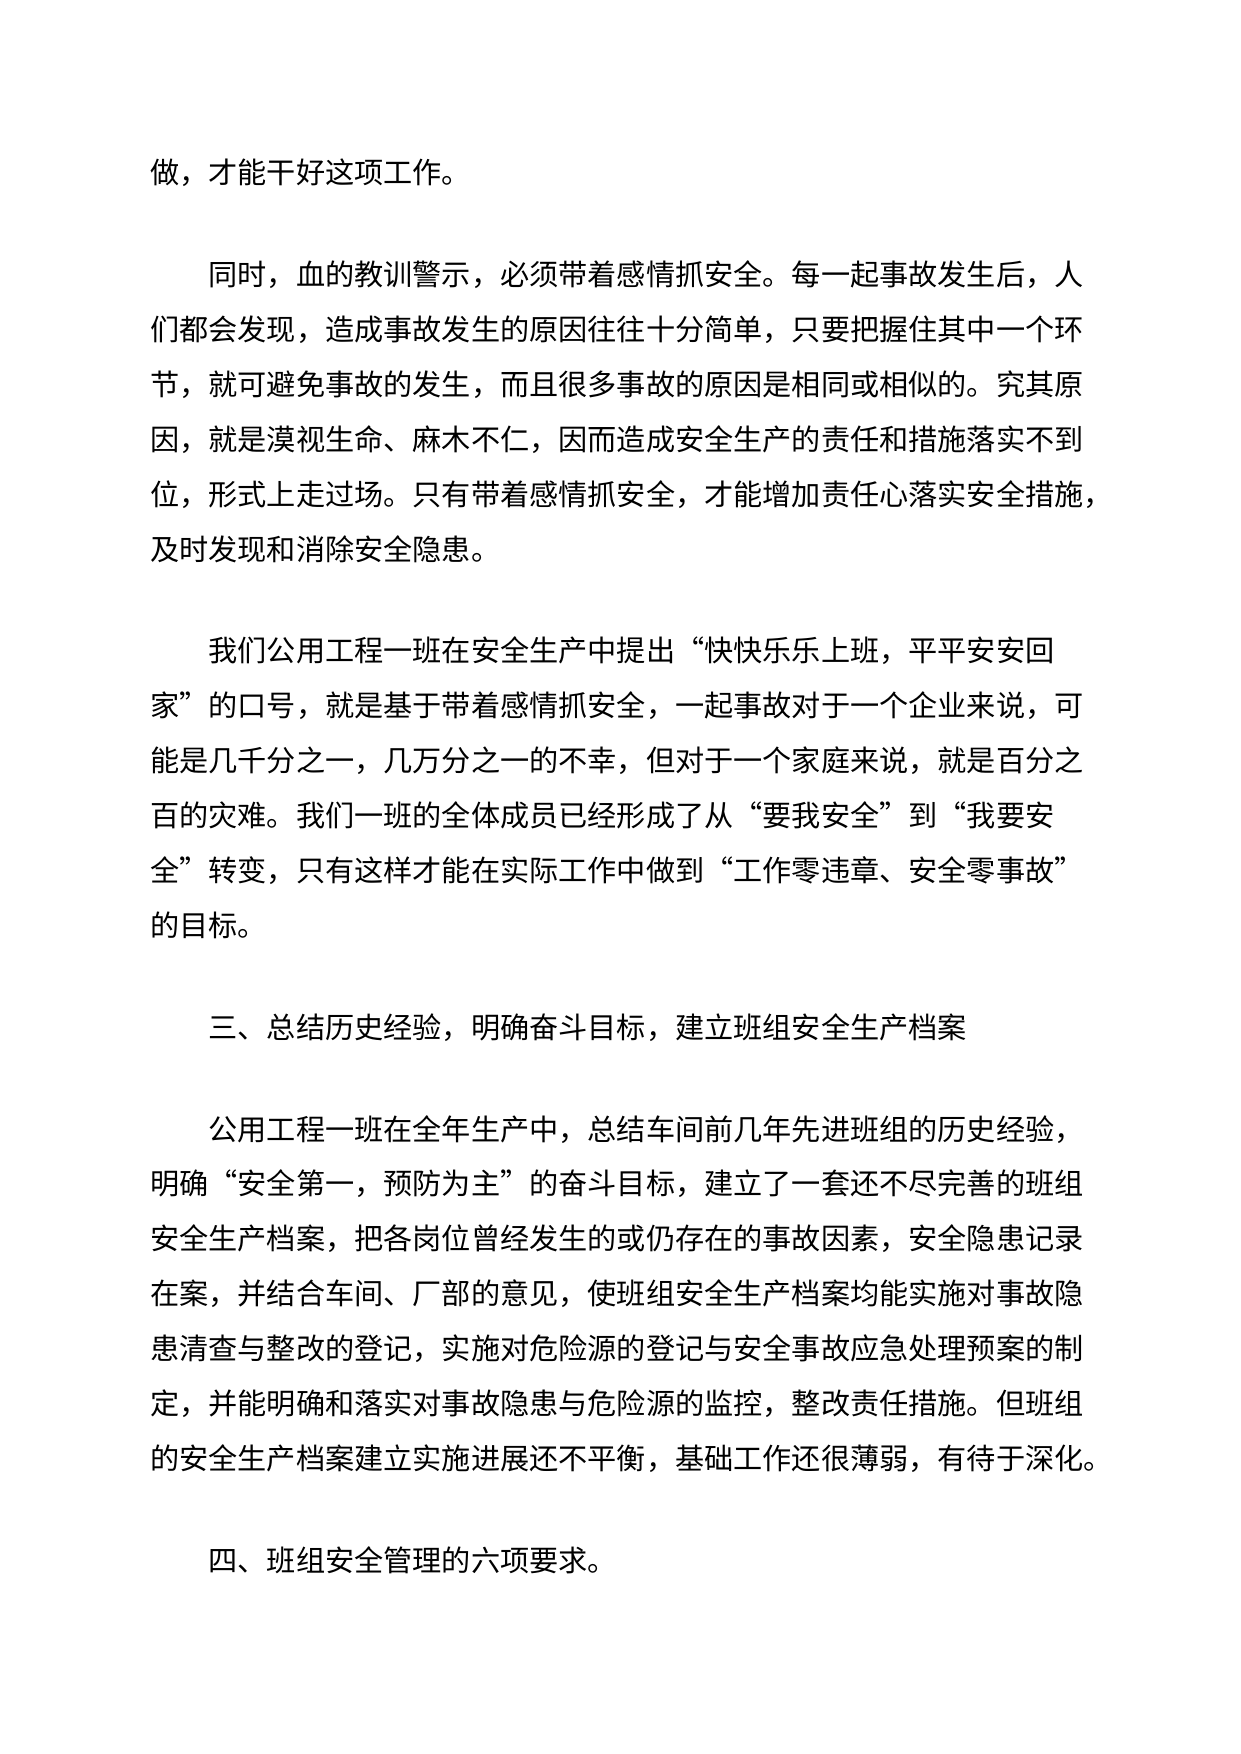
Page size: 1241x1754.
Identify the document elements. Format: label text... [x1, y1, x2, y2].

text 我们公用工程一班在安全生产中提出“快快乐乐上班，平平安安回家”的口号，就是基于带着感情抓安全，一起事故对于一个企业来说，可能是几千分之一，几万分之一的不幸，但对于一个家庭来说，就是百分之百的灾难。我们一班的全体成员已经形成了从“要我安全”到“我要安全”转变，只有这样才能在实际工作中做到“工作零违章、安全零事故”的目标。 [150, 628, 1090, 945]
text 四、班组安全管理的六项要求。 [150, 1537, 1090, 1579]
text 公用工程一班在全年生产中，总结车间前几年先进班组的历史经验，明确“安全第一，预防为主”的奋斗目标，建立了一套还不尽完善的班组安全生产档案，把各岗位曾经发生的或仍存在的事故因素，安全隐患记录在案，并结合车间、厂部的意见，使班组安全生产档案均能实施对事故隐患清查与整改的登记，实施对危险源的登记与安全事故应急处理预案的制定，并能明确和落实对事故隐患与危险源的监控，整改责任措施。但班组的安全生产档案建立实施进展还不平衡，基础工作还很薄弱，有待于深化。 [150, 1106, 1090, 1478]
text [150, 150, 1090, 192]
text 同时，血的教训警示，必须带着感情抓安全。每一起事故发生后，人们都会发现，造成事故发生的原因往往十分简单，只要把握住其中一个环节，就可避免事故的发生，而且很多事故的原因是相同或相似的。究其原因，就是漠视生命、麻木不仁，因而造成安全生产的责任和措施落实不到位，形式上走过场。只有带着感情抓安全，才能增加责任心落实安全措施，及时发现和消除安全隐患。 [150, 252, 1090, 568]
text 三、总结历史经验，明确奋斗目标，建立班组安全生产档案 [150, 1004, 1090, 1047]
